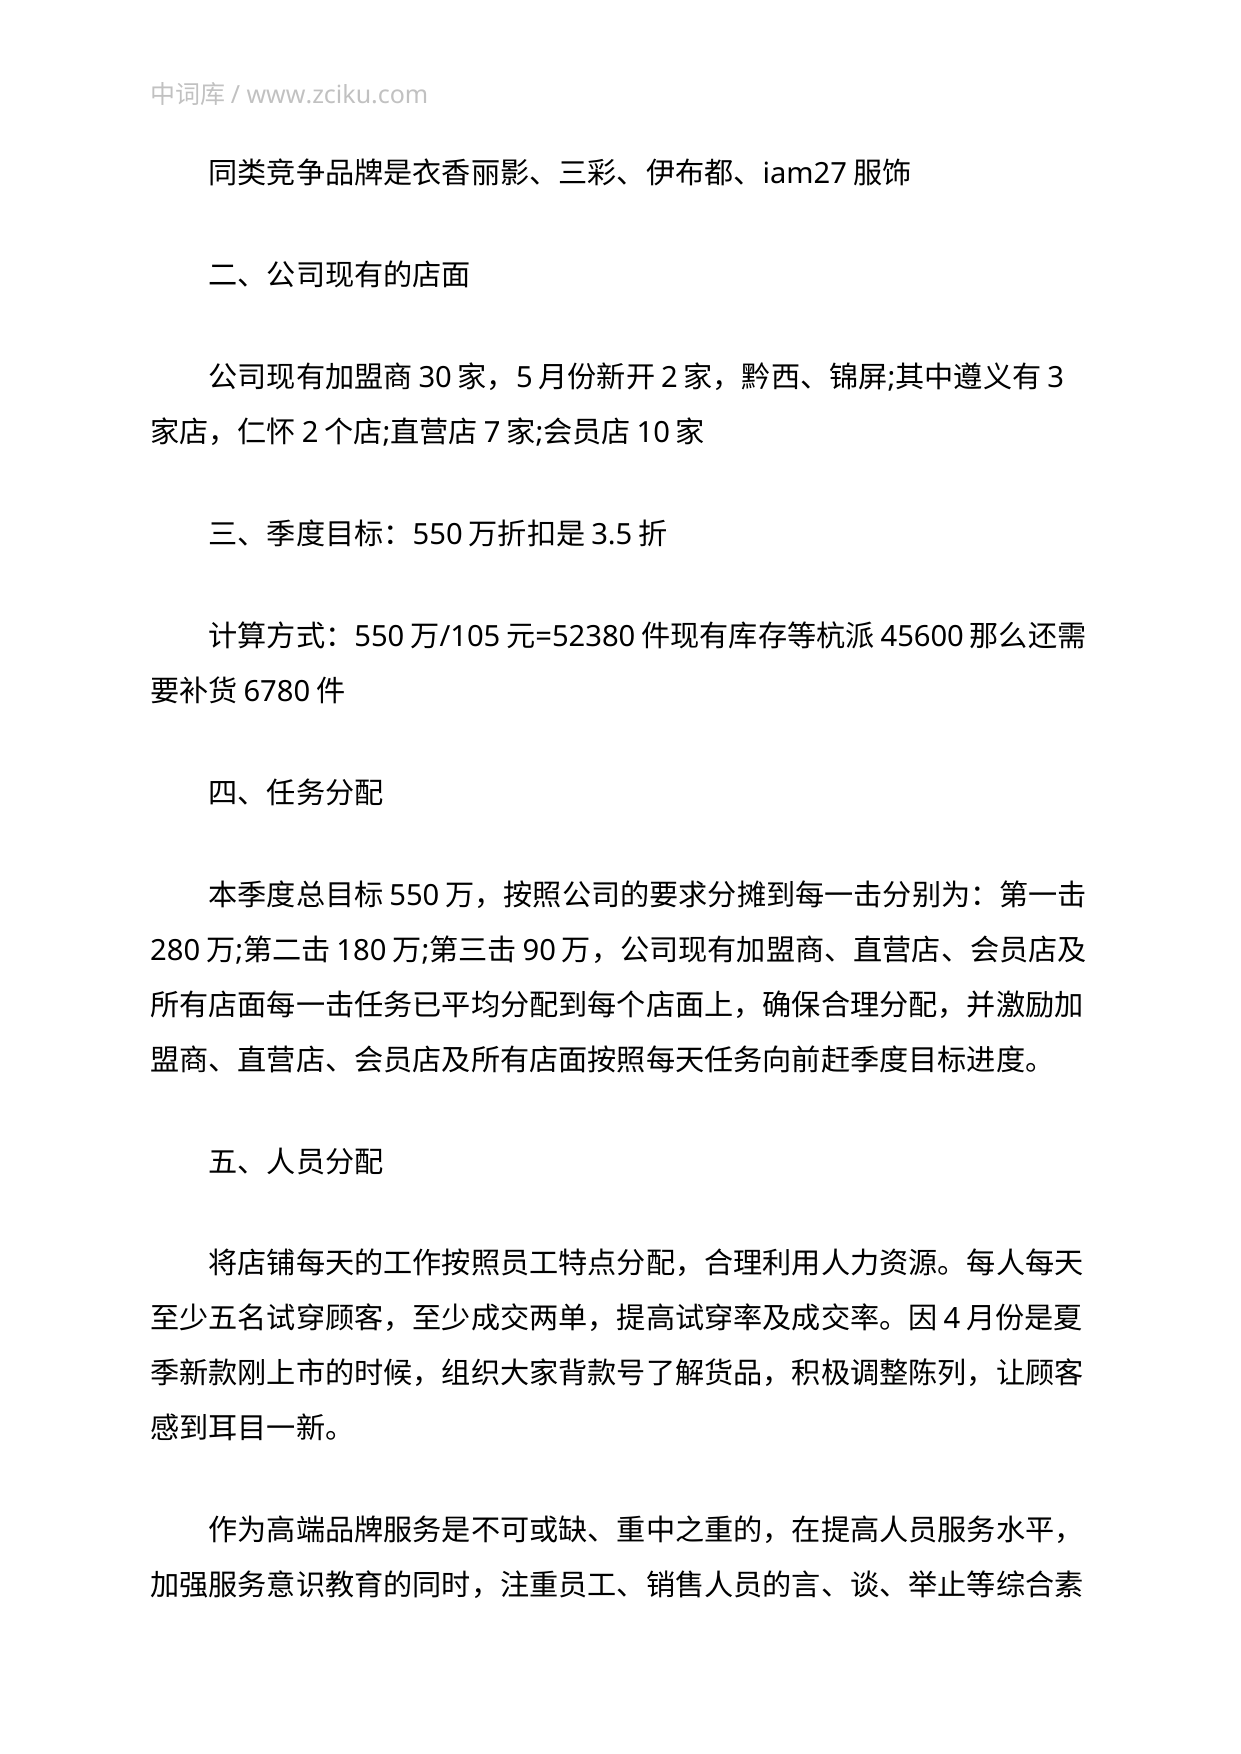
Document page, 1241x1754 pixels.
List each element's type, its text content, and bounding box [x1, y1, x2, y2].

text 四、任务分配 [150, 770, 1090, 812]
text 三、季度目标：550万折扣是3.5折 [150, 511, 1090, 553]
text 同类竞争品牌是衣香丽影、三彩、伊布都、iam27服饰 [150, 150, 1090, 192]
text 五、人员分配 [150, 1138, 1090, 1180]
text 将店铺每天的工作按照员工特点分配，合理利用人力资源。每人每天至少五名试穿顾客，至少成交两单，提高试穿率及成交率。因4月份是夏季新款刚上市的时候，组织大家背款号了解货品，积极调整陈列，让顾客感到耳目一新。 [150, 1240, 1090, 1447]
text 二、公司现有的店面 [150, 252, 1090, 294]
text 本季度总目标550万，按照公司的要求分摊到每一击分别为：第一击280万;第二击180万;第三击90万，公司现有加盟商、直营店、会员店及所有店面每一击任务已平均分配到每个店面上，确保合理分配，并激励加盟商、直营店、会员店及所有店面按照每天任务向前赶季度目标进度。 [150, 871, 1090, 1079]
text 公司现有加盟商30家，5月份新开2家，黔西、锦屏;其中遵义有3家店，仁怀2个店;直营店7家;会员店10家 [150, 354, 1090, 451]
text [150, 1506, 1090, 1604]
text 计算方式：550万/105元=52380件现有库存等杭派45600那么还需要补货6780件 [150, 613, 1090, 710]
